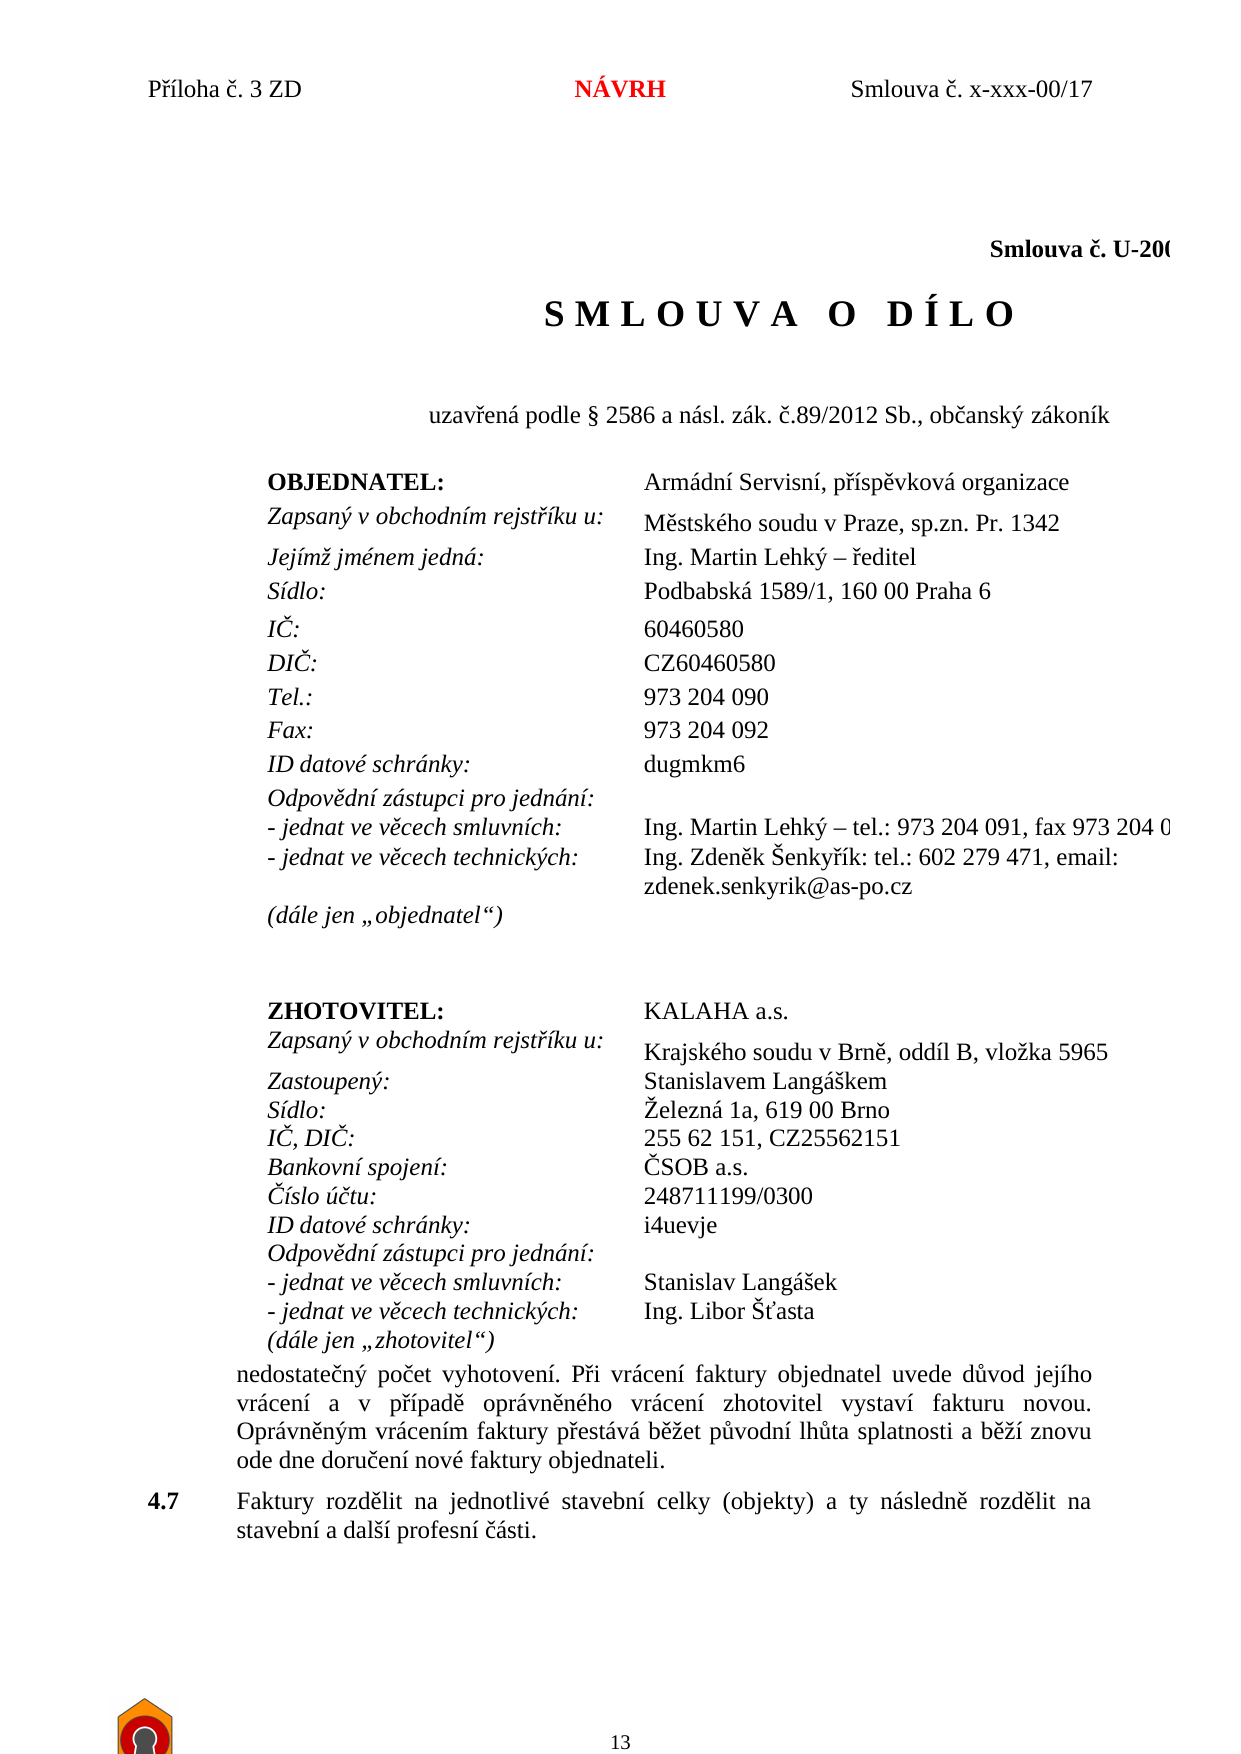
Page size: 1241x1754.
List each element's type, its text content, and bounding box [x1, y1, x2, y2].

list Objednatel je oprávněn fakturu vrátit před uplynutím její splatnosti, neobsahuje-li některý údaj nebo doklad uvedený ve smlouvě nebo má jiné závady v obsahu nebo nedostatečný počet vyhotovení. Při vrácení faktury objednatel uvede důvod jejího vrácení a v případě oprávněného vrácení zhotovitel vystaví fakturu novou. Oprávněným vrácením faktury přestává běžet původní lhůta splatnosti a běží znovu ode dne doručení nové faktury objednateli. [148, 1359, 1092, 1474]
picture [109, 1695, 180, 1754]
list Faktury rozdělit na jednotlivé stavební celky (objekty) a ty následně rozdělit na stavební a další profesní části. [148, 1486, 1092, 1544]
